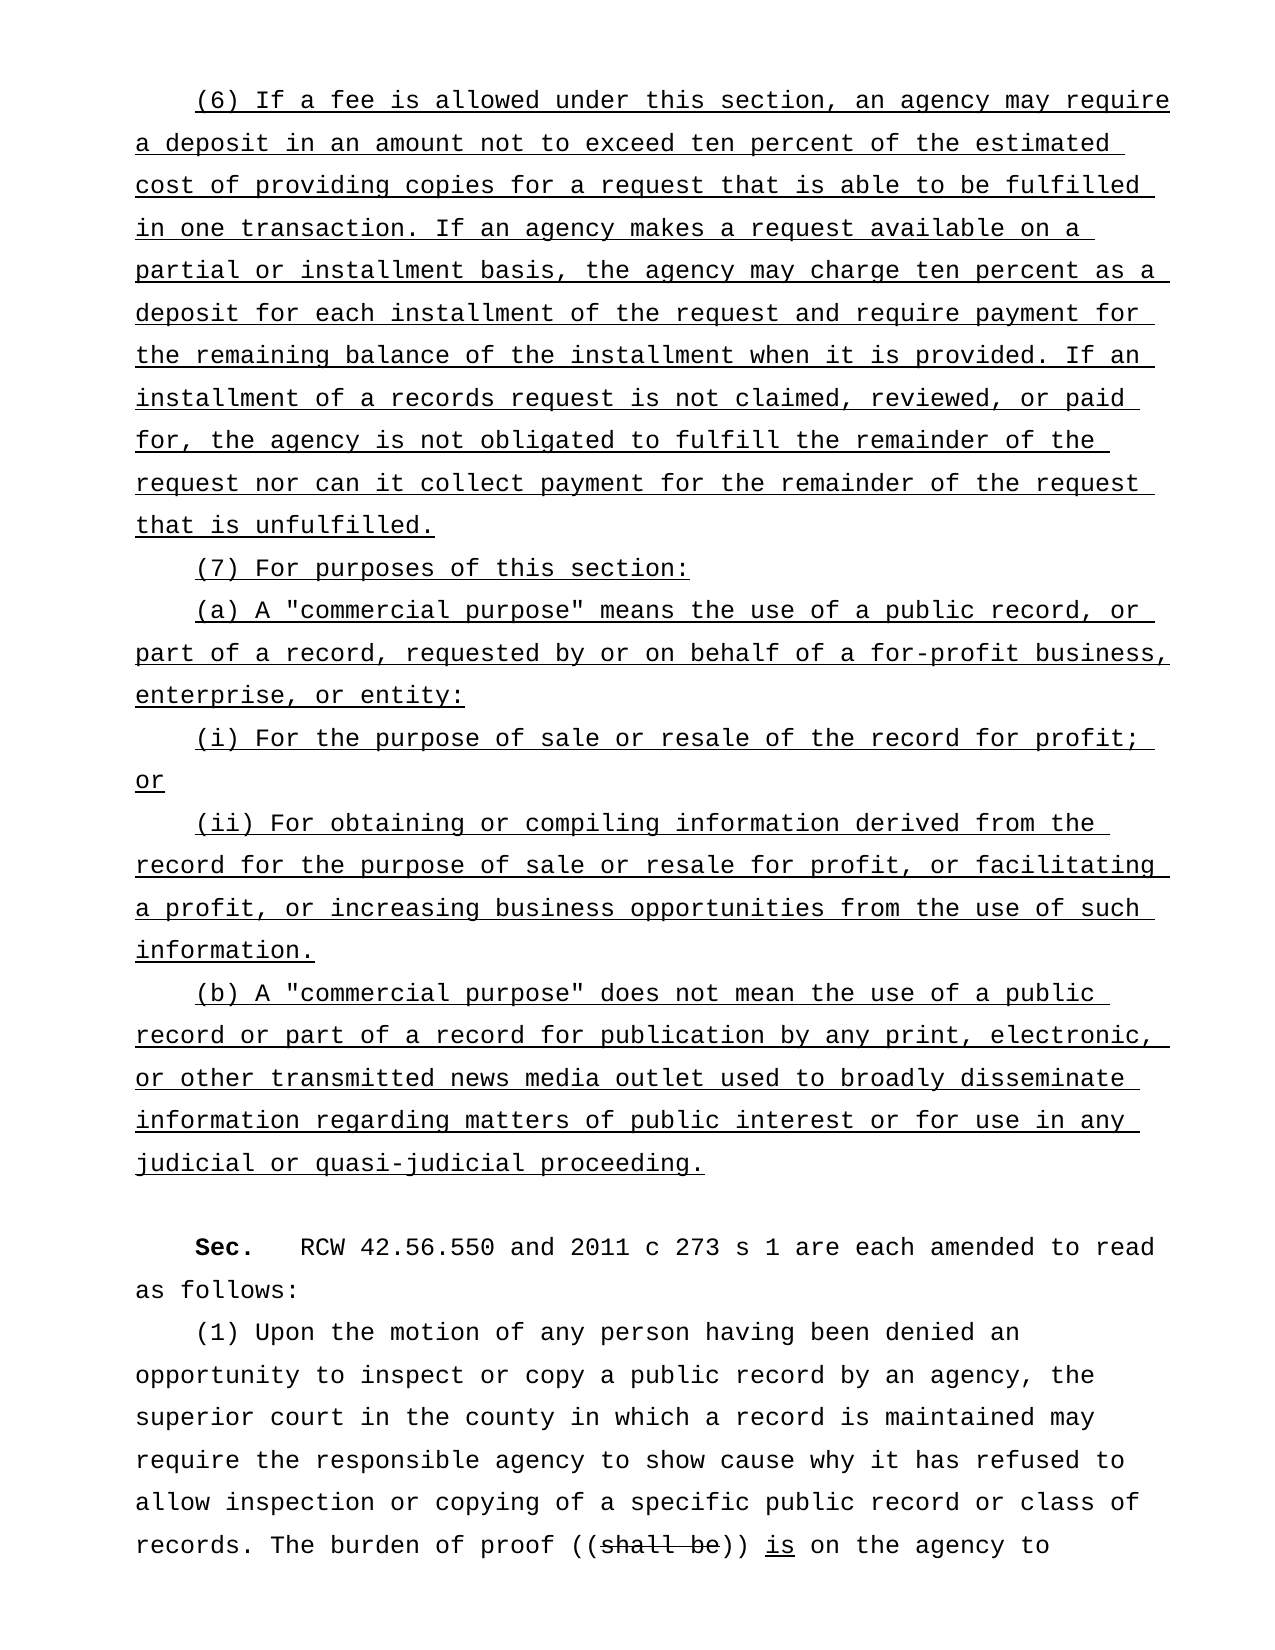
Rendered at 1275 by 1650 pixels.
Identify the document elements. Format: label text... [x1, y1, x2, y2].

text (b) A "commercial purpose" does not mean the use of a public record or part of a record for publication by any print, electronic, or other transmitted news media outlet used to broadly disseminate information regarding matters of public interest or for use in any judicial or quasi-judicial proceeding. [135, 1048, 1170, 1180]
text Sec. RCW 42.56.550 and 2011 c 273 s 1 are each amended to read as follows: [135, 1222, 1170, 1307]
text (ii) For obtaining or compiling information derived from the record for the purpose of sale or resale for profit, or facilitating a profit, or increasing business opportunities from the use of such information. [135, 878, 1170, 967]
text (b) A "commercial purpose" does not mean the use of a public record or part of a record for publication by any print, electronic, or other transmitted news media outlet used to broadly disseminate information regarding matters of public interest or for use in any judicial or quasi-judicial proceeding. [135, 967, 1170, 1046]
text (i) For the purpose of sale or resale of the record for profit; or [135, 712, 1170, 797]
text (6) If a fee is allowed under this section, an agency may require a deposit in an amount not to exceed ten percent of the estimated cost of providing copies for a request that is able to be fulfilled in one transaction. If an agency makes a request available on a partial or installment basis, the agency may charge ten percent as a deposit for each installment of the request and require payment for the remaining balance of the installment when it is provided. If an installment of a records request is not claimed, reviewed, or paid for, the agency is not obligated to fulfill the remainder of the request nor can it collect payment for the remainder of the request that is unfulfilled. [135, 75, 1170, 281]
text (a) A "commercial purpose" means the use of a public record, or part of a record, requested by or on behalf of a for-profit business, enterprise, or entity: [135, 665, 1170, 712]
text (6) If a fee is allowed under this section, an agency may require a deposit in an amount not to exceed ten percent of the estimated cost of providing copies for a request that is able to be fulfilled in one transaction. If an agency makes a request available on a partial or installment basis, the agency may charge ten percent as a deposit for each installment of the request and require payment for the remaining balance of the installment when it is provided. If an installment of a records request is not claimed, reviewed, or paid for, the agency is not obligated to fulfill the remainder of the request nor can it collect payment for the remainder of the request that is unfulfilled. [135, 283, 1170, 542]
text (a) A "commercial purpose" means the use of a public record, or part of a record, requested by or on behalf of a for-profit business, enterprise, or entity: [135, 585, 1170, 664]
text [135, 1307, 1170, 1562]
text (ii) For obtaining or compiling information derived from the record for the purpose of sale or resale for profit, or facilitating a profit, or increasing business opportunities from the use of such information. [135, 797, 1170, 876]
text (7) For purposes of this section: [135, 542, 1170, 585]
